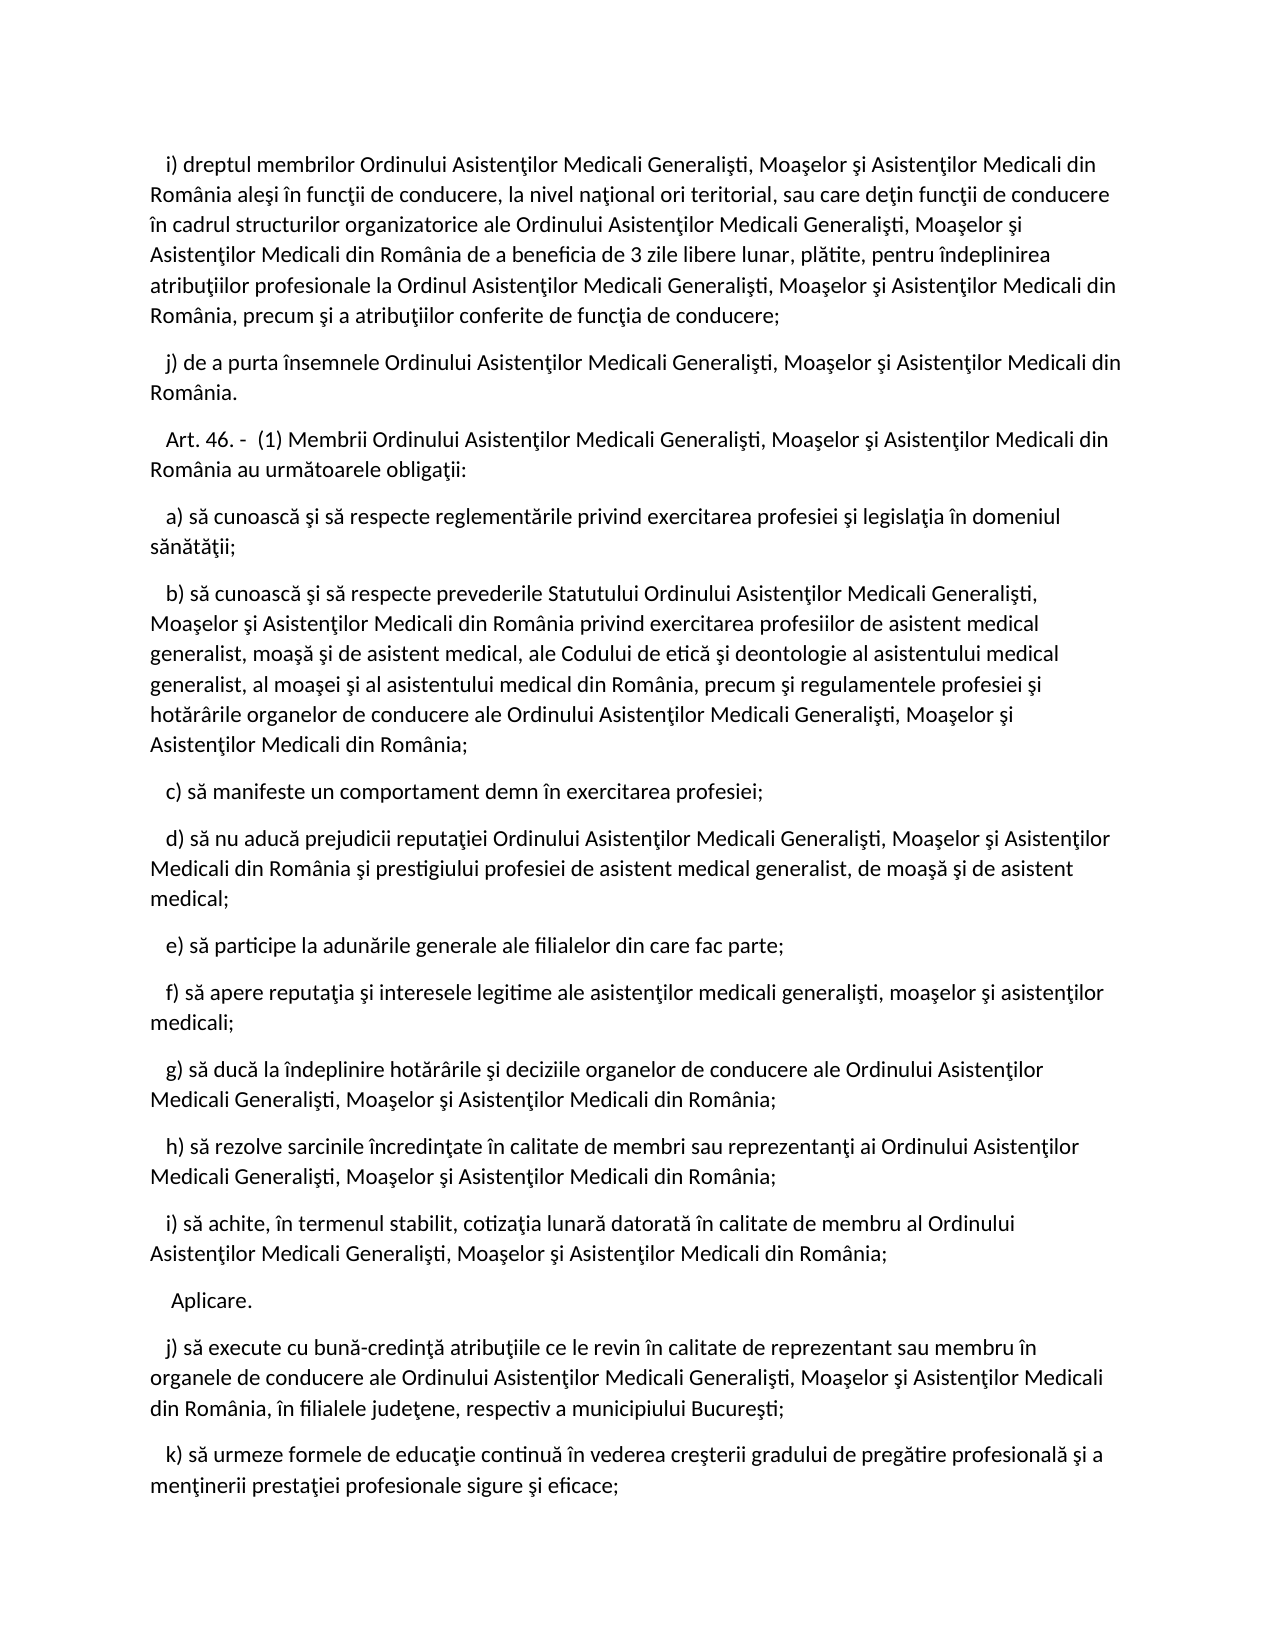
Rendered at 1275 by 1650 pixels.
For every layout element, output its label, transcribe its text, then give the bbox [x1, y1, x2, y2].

text i) dreptul membrilor Ordinului Asistenţilor Medicali Generalişti, Moaşelor şi Asistenţilor Medicali din România aleşi în funcţii de conducere, la nivel naţional ori teritorial, sau care deţin funcţii de conducere în cadrul structurilor organizatorice ale Ordinului Asistenţilor Medicali Generalişti, Moaşelor şi Asistenţilor Medicali din România de a beneficia de 3 zile libere lunar, plătite, pentru îndeplinirea atribuţiilor profesionale la Ordinul Asistenţilor Medicali Generalişti, Moaşelor şi Asistenţilor Medicali din România, precum şi a atribuţiilor conferite de funcţia de conducere; [150, 150, 1125, 329]
text j) să execute cu bună-credinţă atribuţiile ce le revin în calitate de reprezentant sau membru în organele de conducere ale Ordinului Asistenţilor Medicali Generalişti, Moaşelor şi Asistenţilor Medicali din România, în filialele judeţene, respectiv a municipiului Bucureşti; [150, 1333, 1125, 1422]
text f) să apere reputaţia şi interesele legitime ale asistenţilor medicali generalişti, moaşelor şi asistenţilor medicali; [150, 978, 1125, 1036]
text k) să urmeze formele de educaţie continuă în vederea creşterii gradului de pregătire profesională şi a menţinerii prestaţiei profesionale sigure şi eficace; [150, 1441, 1125, 1499]
text a) să cunoască şi să respecte reglementările privind exercitarea profesiei şi legislaţia în domeniul sănătăţii; [150, 502, 1125, 560]
text j) de a purta însemnele Ordinului Asistenţilor Medicali Generalişti, Moaşelor şi Asistenţilor Medicali din România. [150, 348, 1125, 406]
text e) să participe la adunările generale ale filialelor din care fac parte; [150, 931, 1125, 959]
text c) să manifeste un comportament demn în exercitarea profesiei; [150, 777, 1125, 805]
text b) să cunoască şi să respecte prevederile Statutului Ordinului Asistenţilor Medicali Generalişti, Moaşelor şi Asistenţilor Medicali din România privind exercitarea profesiilor de asistent medical generalist, moaşă şi de asistent medical, ale Codului de etică şi deontologie al asistentului medical generalist, al moaşei şi al asistentului medical din România, precum şi regulamentele profesiei şi hotărârile organelor de conducere ale Ordinului Asistenţilor Medicali Generalişti, Moaşelor şi Asistenţilor Medicali din România; [150, 579, 1125, 758]
text h) să rezolve sarcinile încredinţate în calitate de membri sau reprezentanţi ai Ordinului Asistenţilor Medicali Generalişti, Moaşelor şi Asistenţilor Medicali din România; [150, 1132, 1125, 1191]
text Art. 46. - (1) Membrii Ordinului Asistenţilor Medicali Generalişti, Moaşelor şi Asistenţilor Medicali din România au următoarele obligaţii: [150, 425, 1125, 483]
text g) să ducă la îndeplinire hotărârile şi deciziile organelor de conducere ale Ordinului Asistenţilor Medicali Generalişti, Moaşelor şi Asistenţilor Medicali din România; [150, 1055, 1125, 1113]
text Aplicare. [150, 1286, 1125, 1314]
text i) să achite, în termenul stabilit, cotizaţia lunară datorată în calitate de membru al Ordinului Asistenţilor Medicali Generalişti, Moaşelor şi Asistenţilor Medicali din România; [150, 1209, 1125, 1268]
text d) să nu aducă prejudicii reputaţiei Ordinului Asistenţilor Medicali Generalişti, Moaşelor şi Asistenţilor Medicali din România şi prestigiului profesiei de asistent medical generalist, de moaşă şi de asistent medical; [150, 824, 1125, 912]
